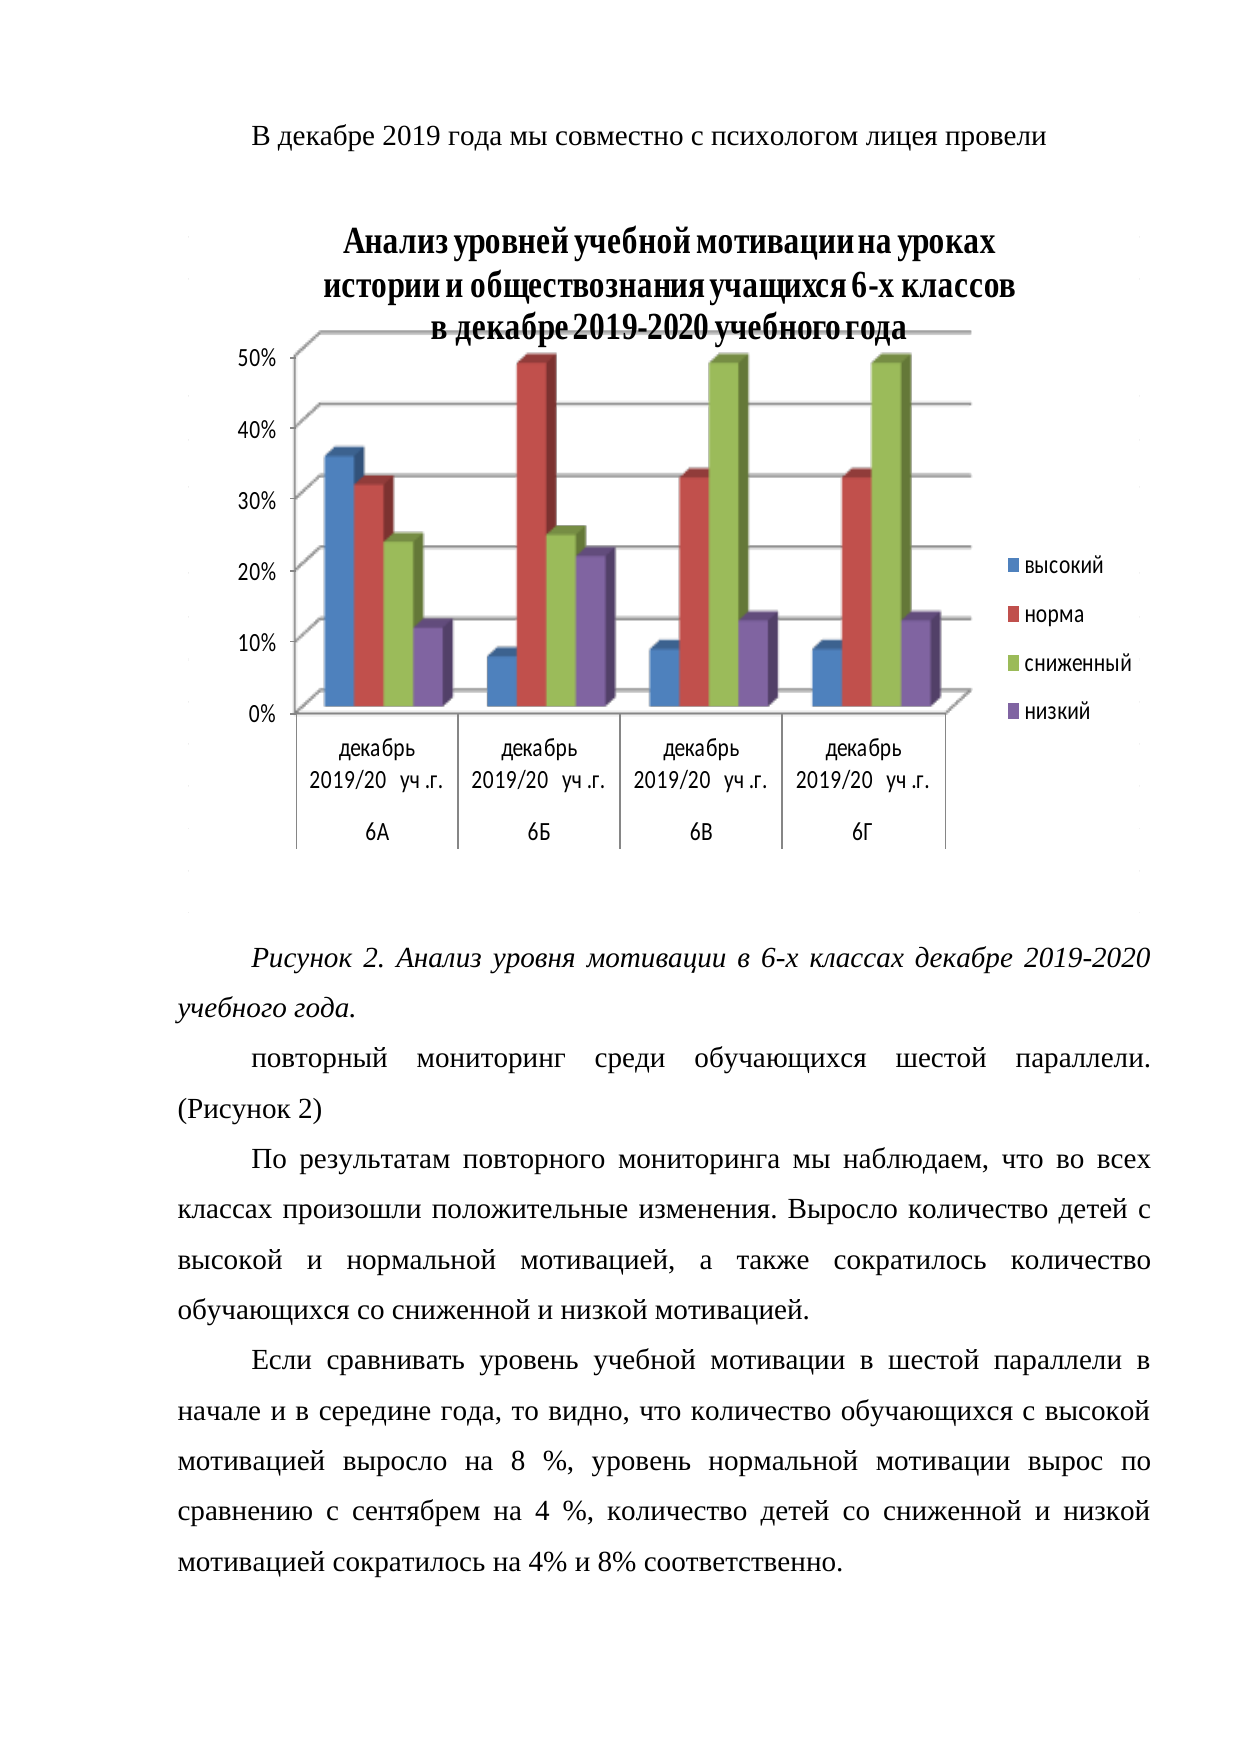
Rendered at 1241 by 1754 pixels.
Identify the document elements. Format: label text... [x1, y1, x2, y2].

text В декабре 2019 года мы совместно с психологом лицея провели [177, 118, 1152, 152]
text По результатам повторного мониторинга мы наблюдаем, что во всех классах произошли положительные изменения. Выросло количество детей с высокой и нормальной мотивацией, а также сократилось количество обучающихся со сниженной и низкой мотивацией. [177, 1141, 1152, 1326]
text повторный мониторинг среди обучающихся шестой параллели. (Рисунок 2) [177, 1041, 1152, 1124]
text Рисунок 2. Анализ уровня мотивации в 6-х классах декабре 2019-2020 учебного года. [177, 168, 1152, 1024]
text Если сравнивать уровень учебной мотивации в шестой параллели в начале и в середине года, то видно, что количество обучающихся с высокой мотивацией выросло на 8 %, уровень нормальной мотивации вырос по сравнению с сентябрем на 4 %, количество детей со сниженной и низкой мотивацией сократилось на 4% и 8% соответственно. [177, 1342, 1152, 1577]
